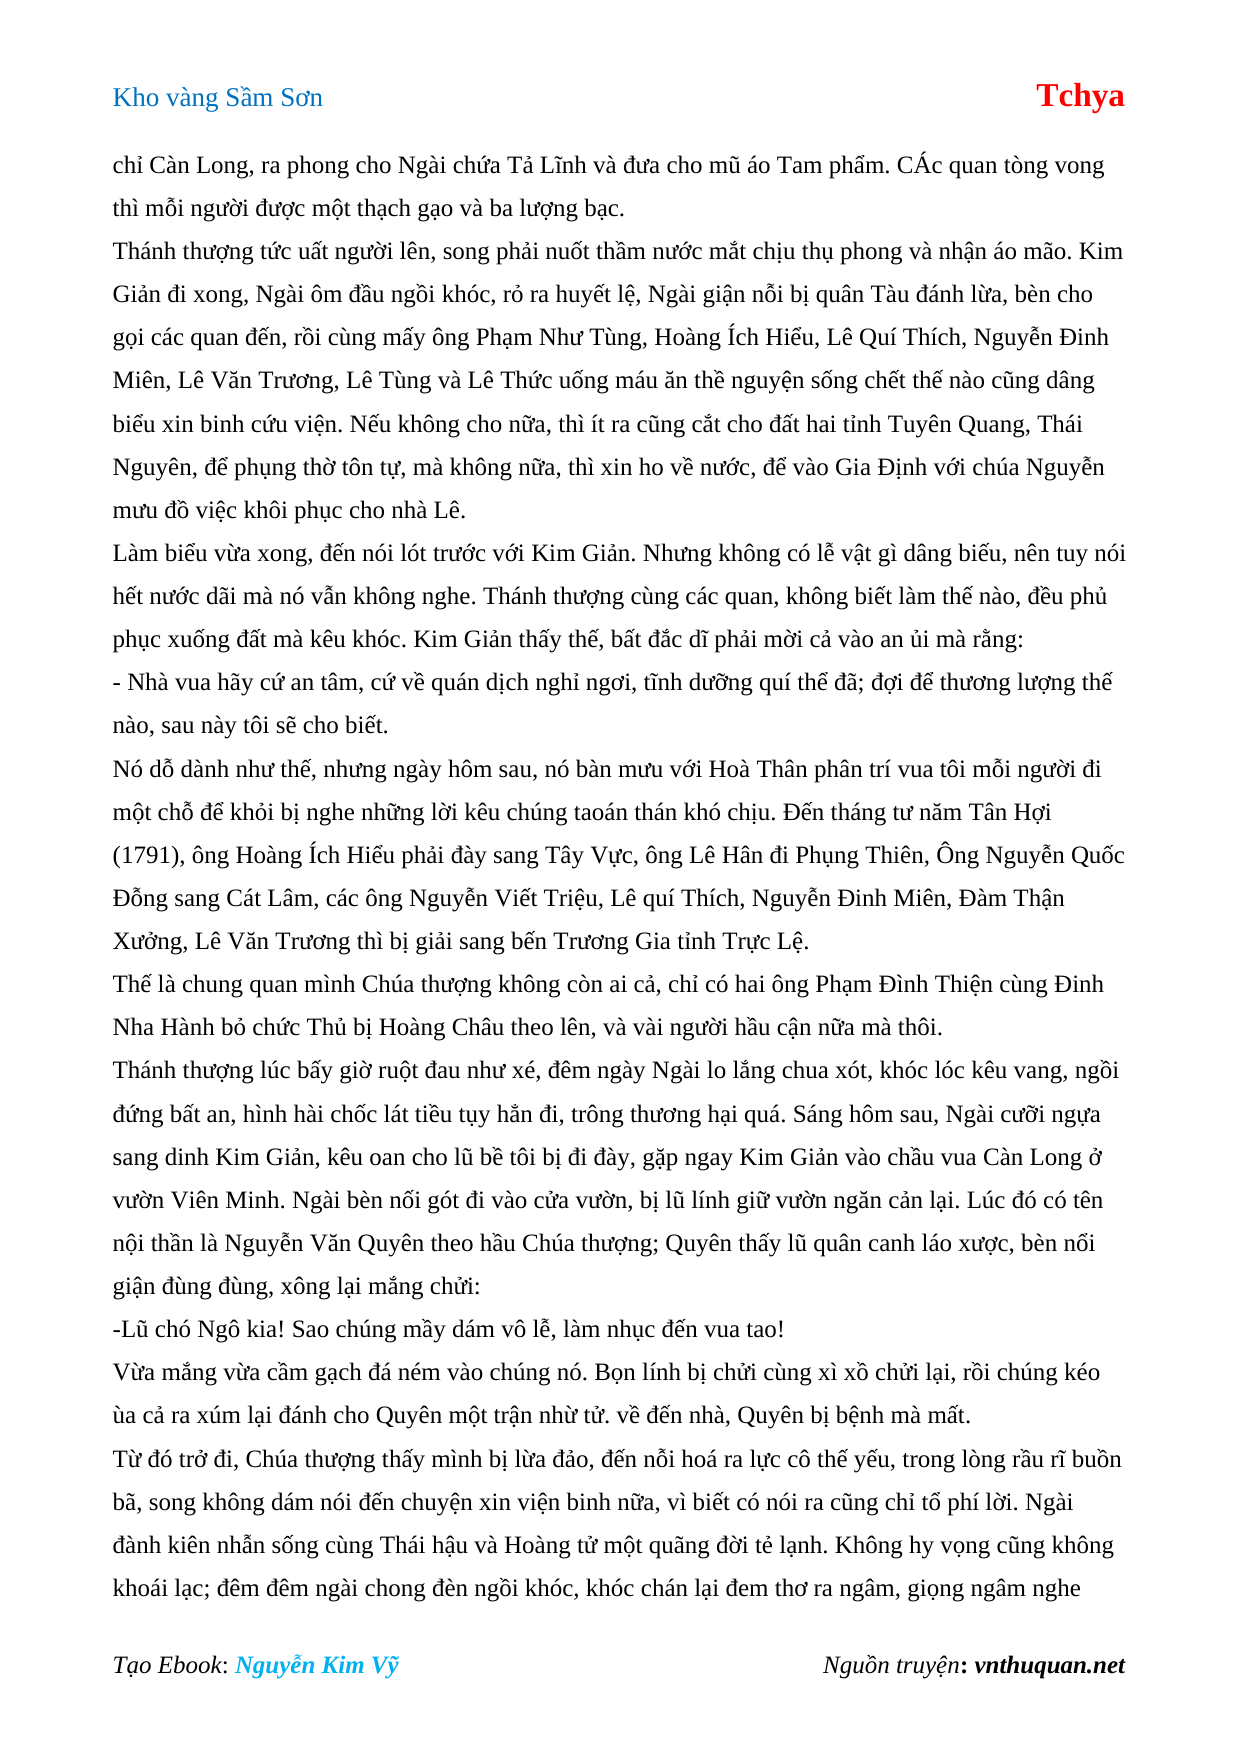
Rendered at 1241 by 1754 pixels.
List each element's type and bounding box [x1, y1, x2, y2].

text [112, 150, 1128, 1602]
